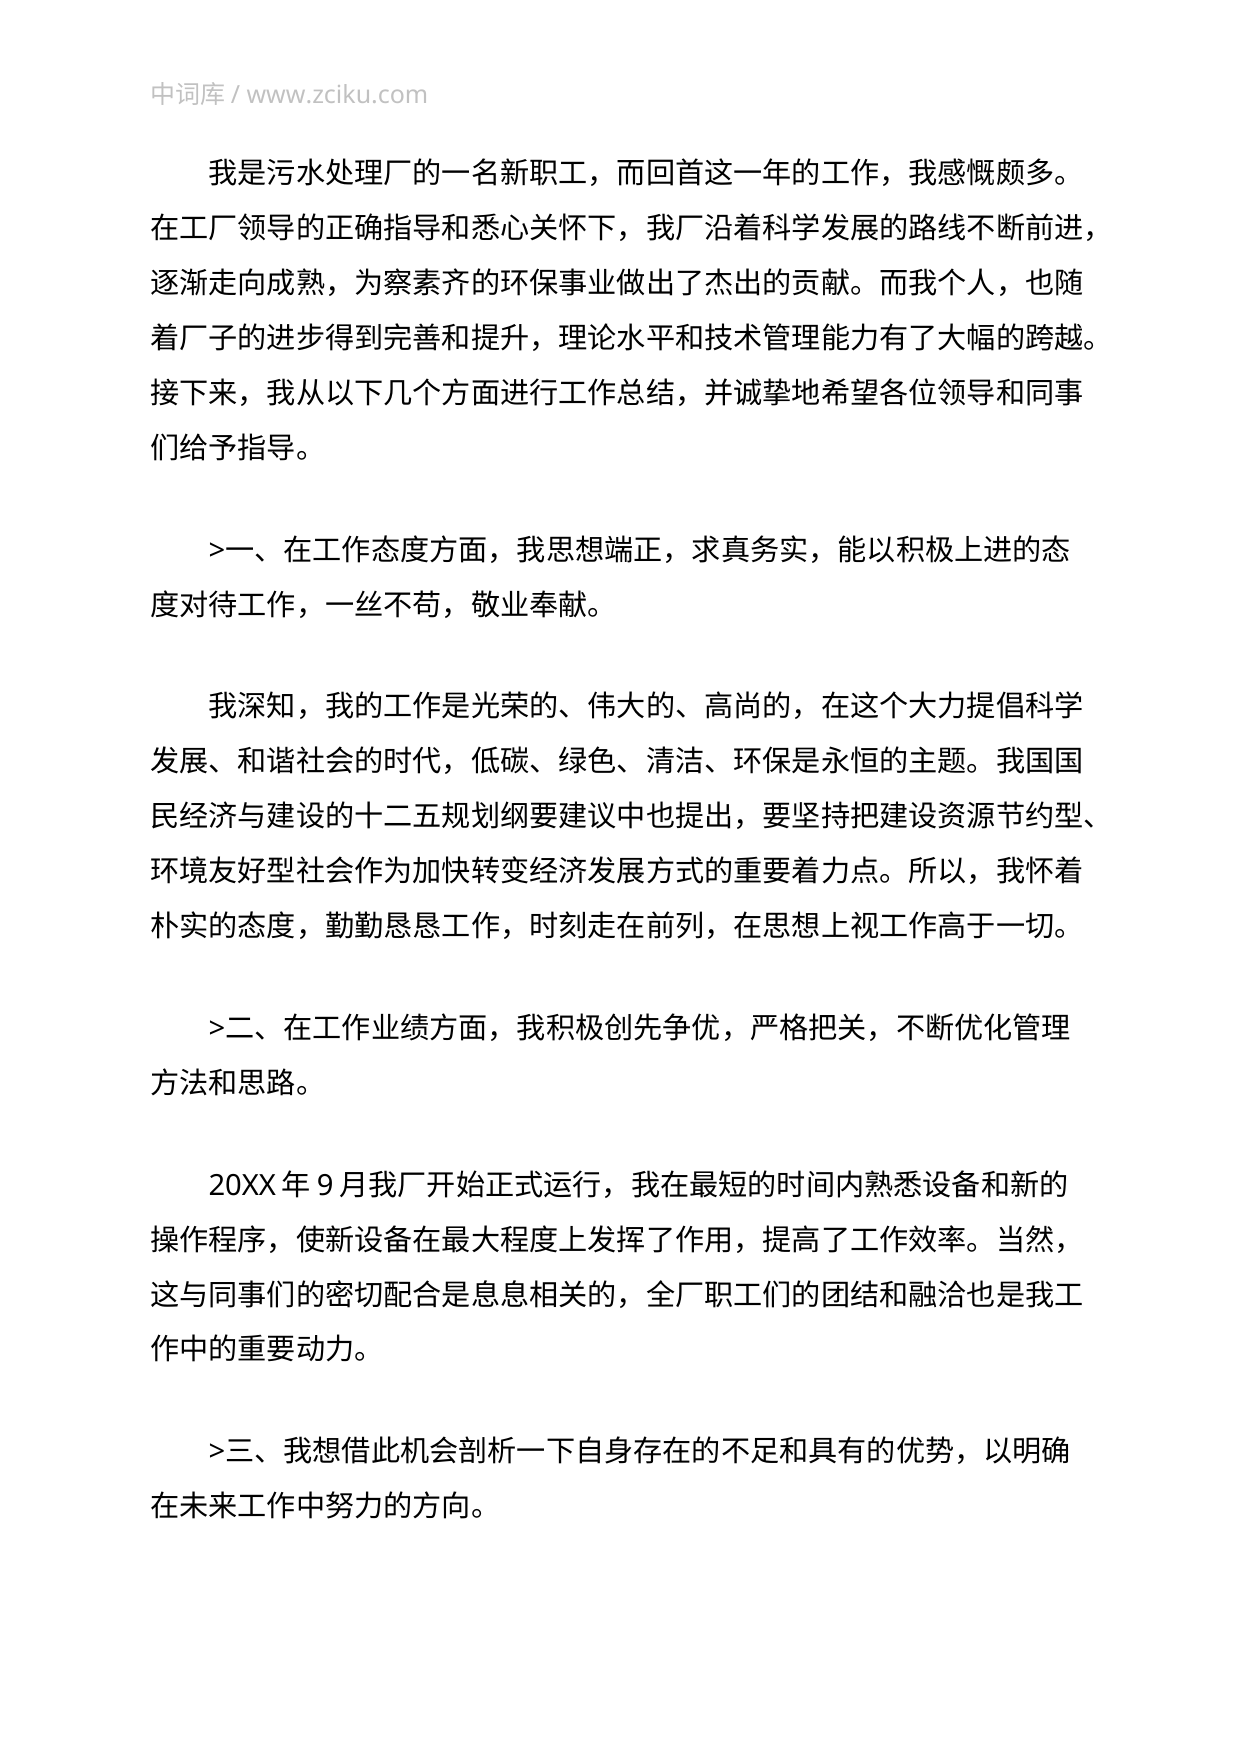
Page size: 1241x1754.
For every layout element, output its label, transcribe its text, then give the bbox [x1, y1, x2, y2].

text >三、我想借此机会剖析一下自身存在的不足和具有的优势，以明确在未来工作中努力的方向。 [150, 1428, 1090, 1525]
text 20XX年9月我厂开始正式运行，我在最短的时间内熟悉设备和新的操作程序，使新设备在最大程度上发挥了作用，提高了工作效率。当然，这与同事们的密切配合是息息相关的，全厂职工们的团结和融洽也是我工作中的重要动力。 [150, 1161, 1090, 1368]
text >一、在工作态度方面，我思想端正，求真务实，能以积极上进的态度对待工作，一丝不苟，敬业奉献。 [150, 526, 1090, 623]
text >二、在工作业绩方面，我积极创先争优，严格把关，不断优化管理方法和思路。 [150, 1004, 1090, 1102]
text 我是污水处理厂的一名新职工，而回首这一年的工作，我感慨颇多。在工厂领导的正确指导和悉心关怀下，我厂沿着科学发展的路线不断前进，逐渐走向成熟，为察素齐的环保事业做出了杰出的贡献。而我个人，也随着厂子的进步得到完善和提升，理论水平和技术管理能力有了大幅的跨越。接下来，我从以下几个方面进行工作总结，并诚挚地希望各位领导和同事们给予指导。 [150, 150, 1090, 467]
text 我深知，我的工作是光荣的、伟大的、高尚的，在这个大力提倡科学发展、和谐社会的时代，低碳、绿色、清洁、环保是永恒的主题。我国国民经济与建设的十二五规划纲要建议中也提出，要坚持把建设资源节约型、环境友好型社会作为加快转变经济发展方式的重要着力点。所以，我怀着朴实的态度，勤勤恳恳工作，时刻走在前列，在思想上视工作高于一切。 [150, 683, 1090, 945]
